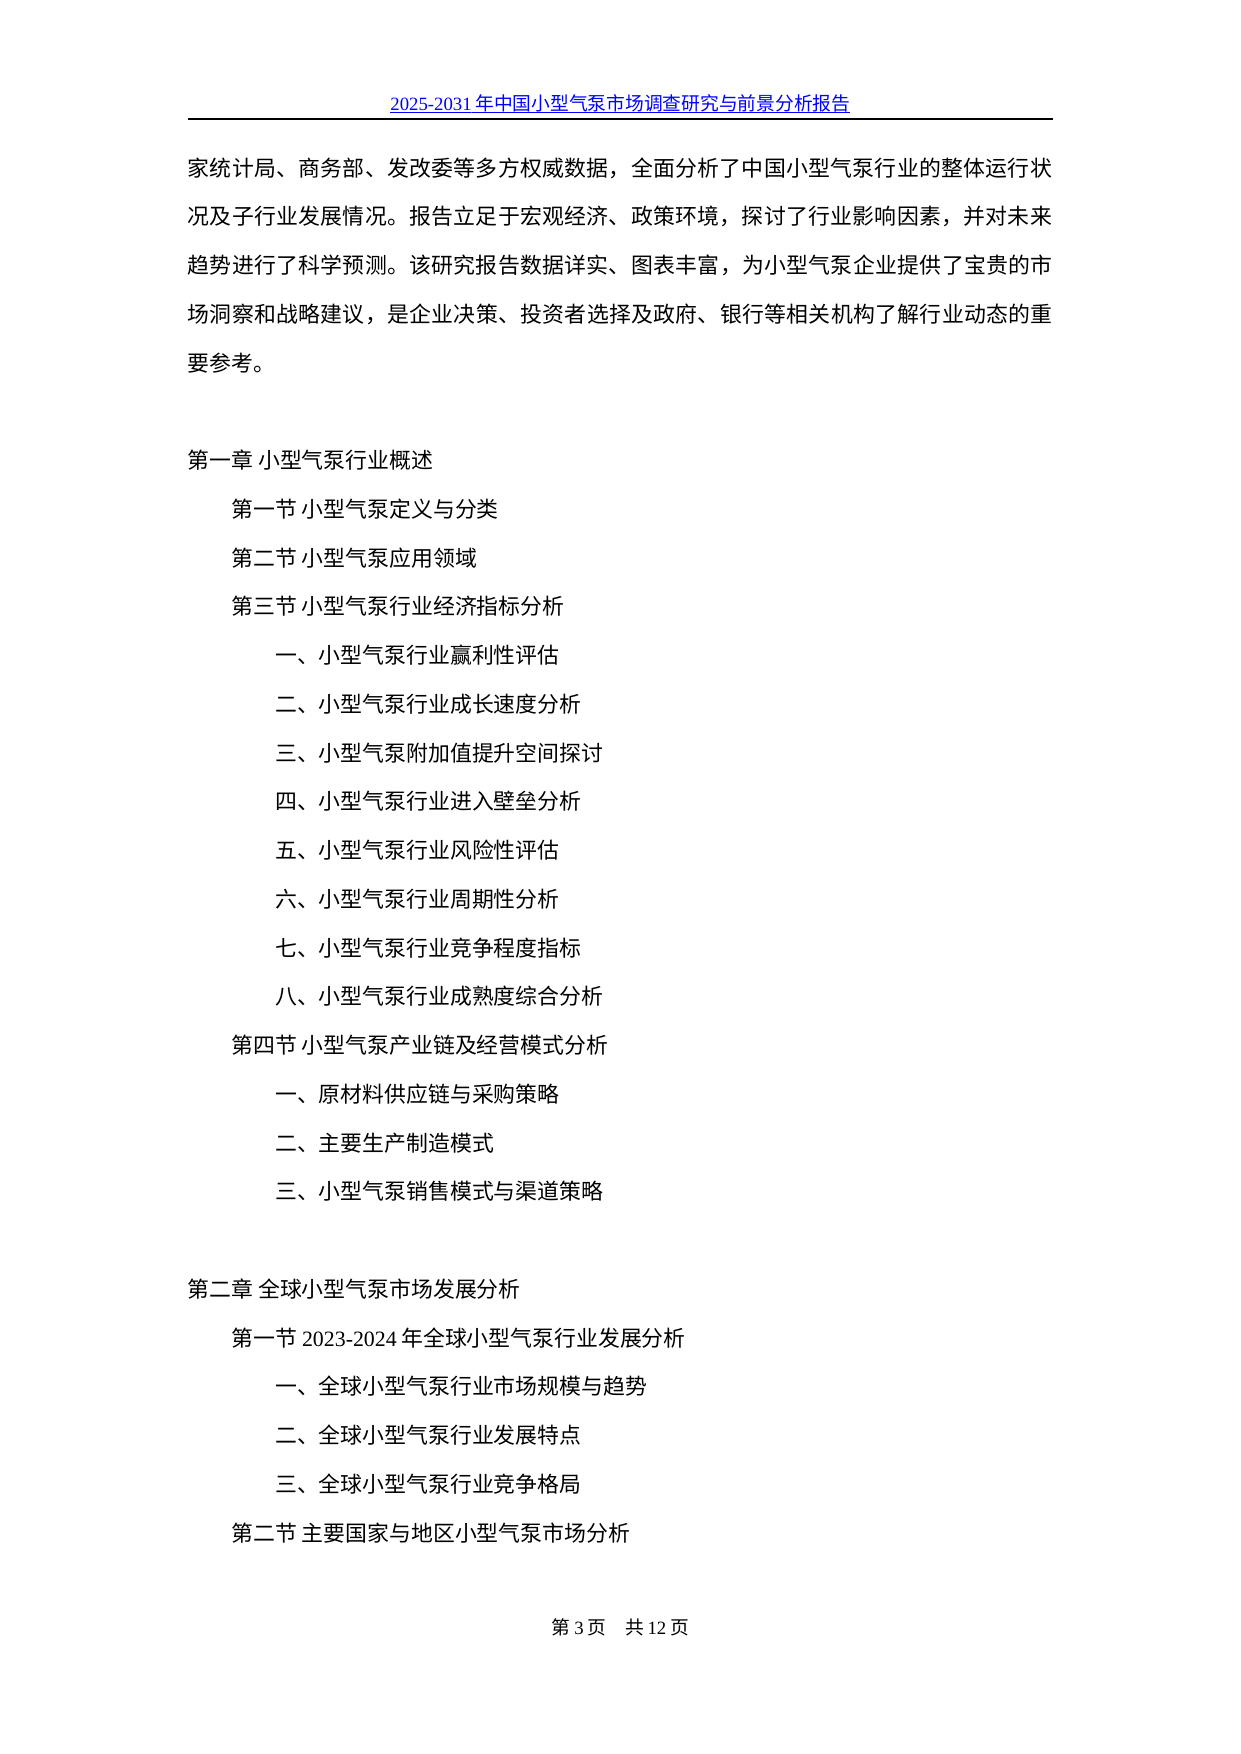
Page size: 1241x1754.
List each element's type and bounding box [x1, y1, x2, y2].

text [187, 150, 1053, 1548]
